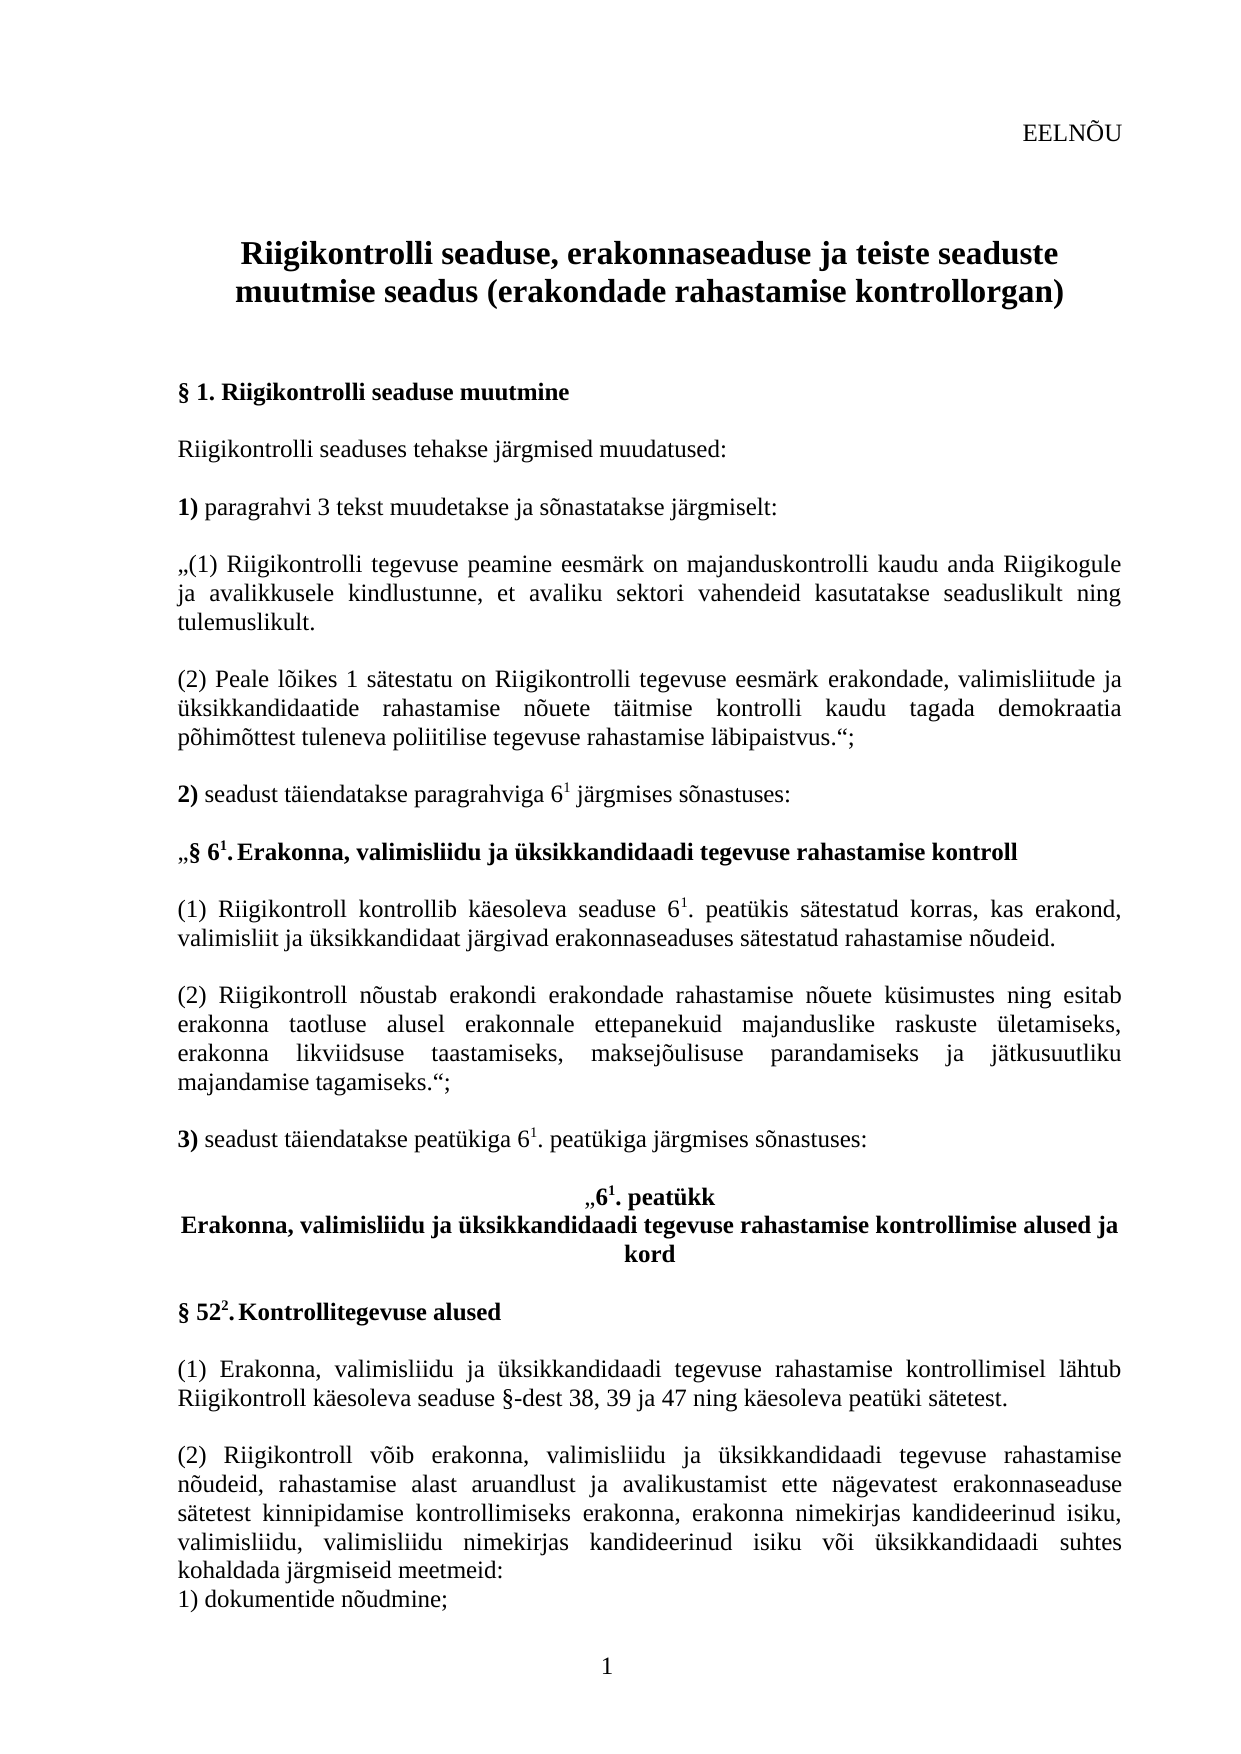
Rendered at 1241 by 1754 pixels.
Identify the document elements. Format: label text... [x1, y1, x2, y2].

text 3) seadust täiendatakse peatükiga 61. peatükiga järgmises sõnastuses: [177, 1124, 1122, 1153]
text § 522. Kontrollitegevuse alused [177, 1297, 1122, 1326]
text (2) Riigikontroll võib erakonna, valimisliidu ja üksikkandidaadi tegevuse rahastamise nõudeid, rahastamise alast aruandlust ja avalikustamist ette nägevatest erakonnaseaduse sätetest kinnipidamise kontrollimiseks erakonna, erakonna nimekirjas kandideerinud isiku, valimisliidu, valimisliidu nimekirjas kandideerinud isiku või üksikkandidaadi suhtes kohaldada järgmiseid meetmeid: [177, 1441, 1122, 1584]
text Riigikontrolli seaduses tehakse järgmised muudatused: [177, 434, 1122, 463]
text 2) seadust täiendatakse paragrahviga 61 järgmises sõnastuses: [177, 779, 1122, 808]
subtitle Riigikontrolli seaduse muutmine [177, 377, 1122, 406]
text EELNÕU [177, 118, 1122, 147]
text „§ 61. Erakonna, valimisliidu ja üksikkandidaadi tegevuse rahastamise kontroll [177, 837, 1122, 866]
text (1) Erakonna, valimisliidu ja üksikkandidaadi tegevuse rahastamise kontrollimisel lähtub Riigikontroll käesoleva seaduse §-dest 38, 39 ja 47 ning käesoleva peatüki sätetest. [177, 1354, 1122, 1412]
text Riigikontrolli seaduse, erakonnaseaduse ja teiste seaduste muutmise seadus (erakondade rahastamise kontrollorgan) [177, 233, 1122, 310]
text „(1) Riigikontrolli tegevuse peamine eesmärk on majanduskontrolli kaudu anda Riigikogule ja avalikkusele kindlustunne, et avaliku sektori vahendeid kasutatakse seaduslikult ning tulemuslikult. [177, 549, 1122, 636]
text (2) Peale lõikes 1 sätestatu on Riigikontrolli tegevuse eesmärk erakondade, valimisliitude ja üksikkandidaatide rahastamise nõuete täitmise kontrolli kaudu tagada demokraatia põhimõttest tuleneva poliitilise tegevuse rahastamise läbipaistvus.“; [177, 664, 1122, 751]
text „61. peatükk [177, 1182, 1122, 1211]
text (1) Riigikontroll kontrollib käesoleva seaduse 61. peatükis sätestatud korras, kas erakond, valimisliit ja üksikkandidaat järgivad erakonnaseaduses sätestatud rahastamise nõudeid. [177, 894, 1122, 952]
text Erakonna, valimisliidu ja üksikkandidaadi tegevuse rahastamise kontrollimise alused ja kord [177, 1211, 1122, 1268]
text 1) paragrahvi 3 tekst muudetakse ja sõnastatakse järgmiselt: [177, 492, 1122, 521]
text (2) Riigikontroll nõustab erakondi erakondade rahastamise nõuete küsimustes ning esitab erakonna taotluse alusel erakonnale ettepanekuid majanduslike raskuste ületamiseks, erakonna likviidsuse taastamiseks, maksejõulisuse parandamiseks ja jätkusuutliku majandamise tagamiseks.“; [177, 981, 1122, 1096]
text 1) dokumentide nõudmine; [177, 1584, 1122, 1613]
